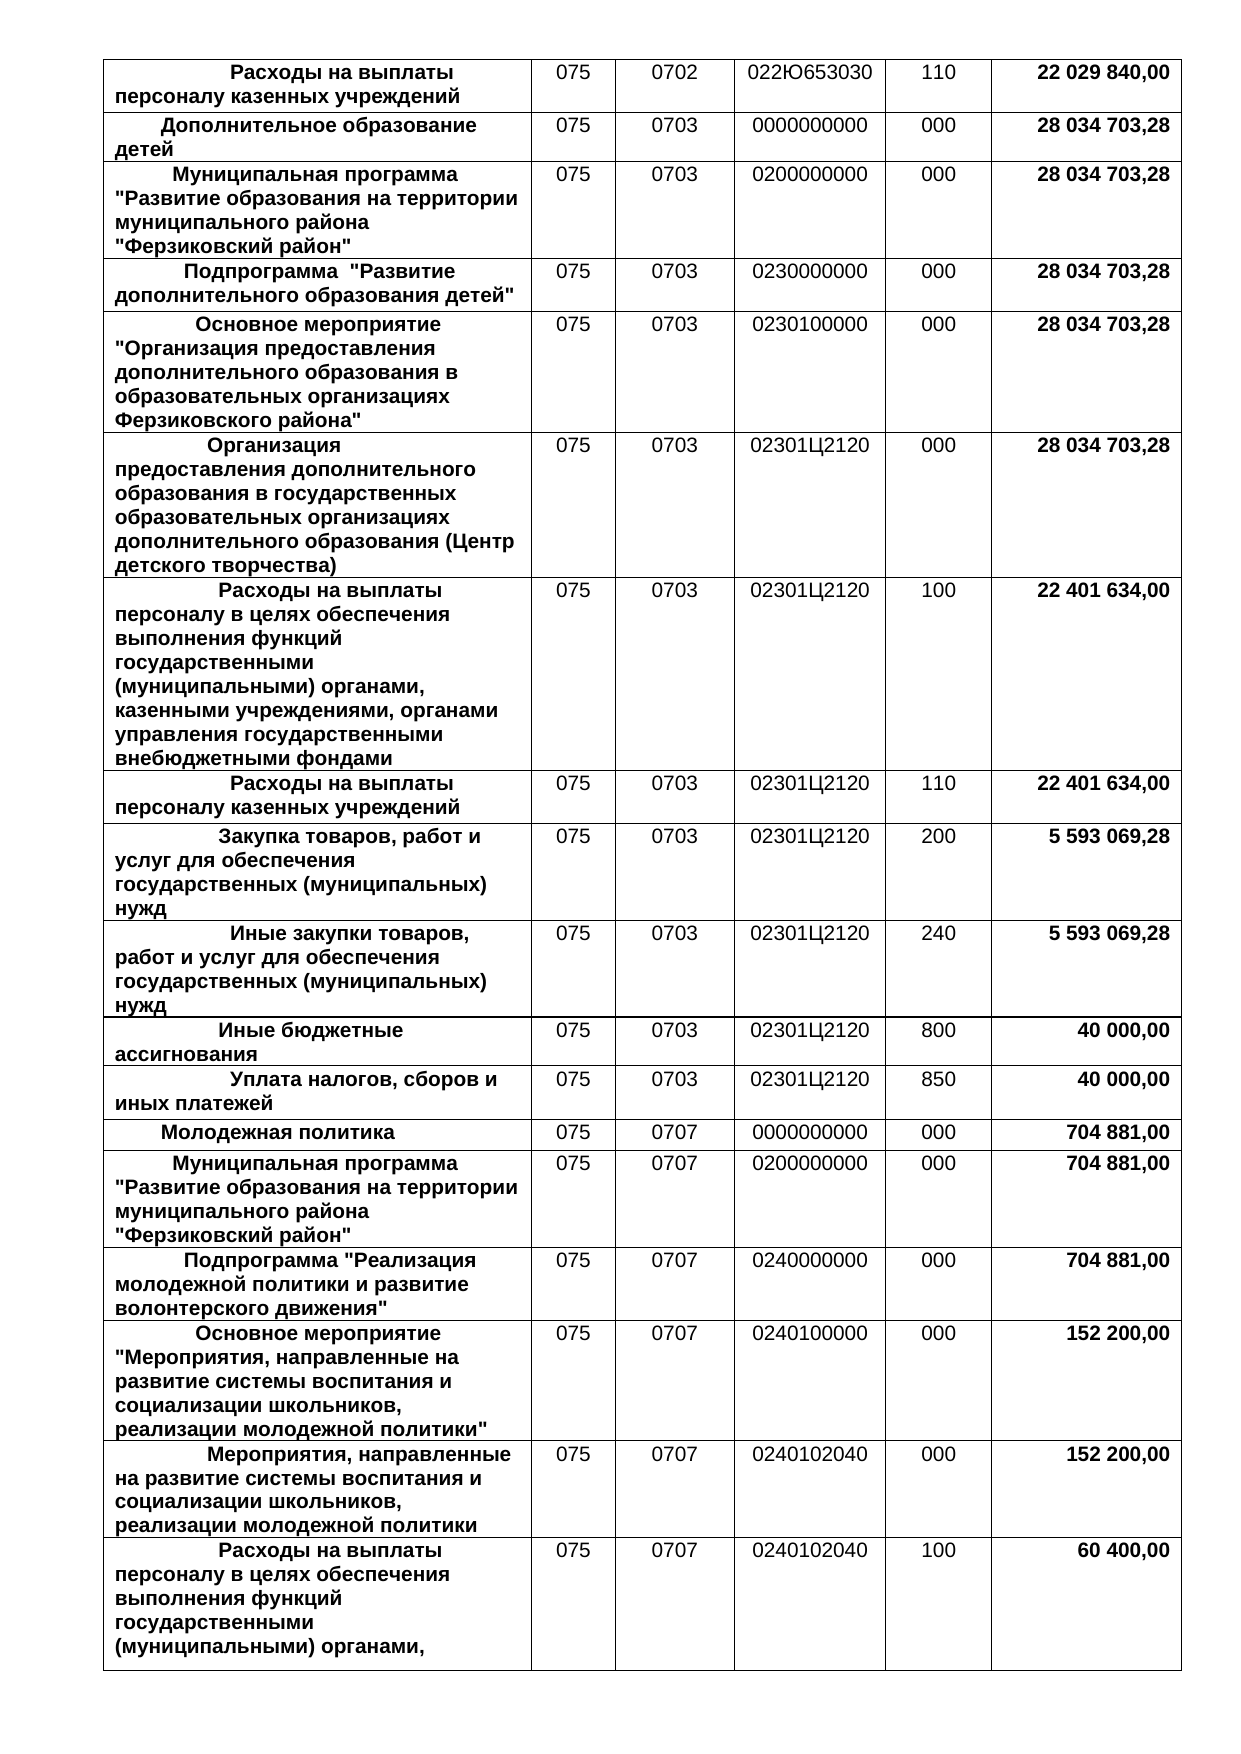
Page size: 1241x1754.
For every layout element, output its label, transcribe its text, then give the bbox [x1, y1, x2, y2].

table_cell 075 [532, 824, 615, 919]
table_cell Иные бюджетные ассигнования [104, 1018, 531, 1065]
table_cell 075 [532, 1066, 615, 1118]
table_cell 0702 [616, 60, 734, 112]
table_cell Подпрограмма "Реализация молодежной политики и развитие волонтерского движения" [104, 1248, 531, 1319]
table_cell 0000000000 [735, 1120, 885, 1150]
table_cell 0200000000 [735, 162, 885, 258]
table_cell 075 [532, 771, 615, 823]
table_cell 000 [886, 259, 991, 311]
table_cell 075 [532, 1538, 615, 1670]
table_cell 075 [532, 113, 615, 161]
table_cell 0240102040 [735, 1441, 885, 1537]
table_cell 28 034 703,28 [992, 259, 1181, 311]
table_cell Дополнительное образование детей [104, 113, 531, 161]
table_cell 0240000000 [735, 1248, 885, 1319]
table_cell 28 034 703,28 [992, 162, 1181, 258]
table_cell 28 034 703,28 [992, 113, 1181, 161]
table_cell Муниципальная программа "Развитие образования на территории муниципального района "Ферзиковский район" [104, 162, 531, 258]
table_cell 000 [886, 1120, 991, 1150]
table_cell 0707 [616, 1151, 734, 1247]
table_cell 0703 [616, 578, 734, 769]
table_cell Уплата налогов, сборов и иных платежей [104, 1066, 531, 1118]
table_cell 0707 [616, 1441, 734, 1537]
table_cell 240 [886, 921, 991, 1016]
table_cell Организация предоставления дополнительного образования в государственных образовательных организациях дополнительного образования (Центр детского творчества) [104, 433, 531, 577]
table_cell Молодежная политика [104, 1120, 531, 1150]
table_cell 000 [886, 113, 991, 161]
table_cell 0707 [616, 1248, 734, 1319]
table_cell Закупка товаров, работ и услуг для обеспечения государственных (муниципальных) нужд [104, 824, 531, 919]
table_cell 075 [532, 1248, 615, 1319]
table_cell 075 [532, 1321, 615, 1440]
table_cell 075 [532, 1441, 615, 1537]
table_cell 40 000,00 [992, 1018, 1181, 1065]
table_cell 075 [532, 1018, 615, 1065]
table_cell 000 [886, 1151, 991, 1247]
table_cell 40 000,00 [992, 1066, 1181, 1118]
table_cell 0703 [616, 1066, 734, 1118]
table_cell 075 [532, 259, 615, 311]
table_cell 02301Ц2120 [735, 578, 885, 769]
table_cell 0230100000 [735, 312, 885, 432]
table_cell Расходы на выплаты персоналу казенных учреждений [104, 60, 531, 112]
table_cell 075 [532, 162, 615, 258]
table_cell 800 [886, 1018, 991, 1065]
table_cell 02301Ц2120 [735, 433, 885, 577]
table_cell 60 400,00 [992, 1538, 1181, 1670]
table_cell 0703 [616, 312, 734, 432]
table_cell 0707 [616, 1538, 734, 1670]
table_cell 100 [886, 1538, 991, 1670]
table_cell 0240100000 [735, 1321, 885, 1440]
table_cell 02301Ц2120 [735, 1018, 885, 1065]
table_cell 28 034 703,28 [992, 433, 1181, 577]
table_cell 704 881,00 [992, 1120, 1181, 1150]
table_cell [104, 1538, 531, 1670]
table_cell 200 [886, 824, 991, 919]
table_cell 02301Ц2120 [735, 1066, 885, 1118]
table_cell Мероприятия, направленные на развитие системы воспитания и социализации школьников, реализации молодежной политики [104, 1441, 531, 1537]
table_cell Расходы на выплаты персоналу казенных учреждений [104, 771, 531, 823]
table_cell 000 [886, 1321, 991, 1440]
table_cell 075 [532, 1120, 615, 1150]
table_cell 000 [886, 433, 991, 577]
table_cell 0703 [616, 113, 734, 161]
table_cell 0200000000 [735, 1151, 885, 1247]
table_cell 075 [532, 60, 615, 112]
table_cell 0703 [616, 1018, 734, 1065]
table_cell 0703 [616, 771, 734, 823]
table_cell 02301Ц2120 [735, 771, 885, 823]
table_cell 0000000000 [735, 113, 885, 161]
table_cell 850 [886, 1066, 991, 1118]
table_cell 28 034 703,28 [992, 312, 1181, 432]
table_cell Иные закупки товаров, работ и услуг для обеспечения государственных (муниципальных) нужд [104, 921, 531, 1016]
table_cell 152 200,00 [992, 1321, 1181, 1440]
table_cell 075 [532, 578, 615, 769]
table_cell 704 881,00 [992, 1248, 1181, 1319]
table_cell 0707 [616, 1321, 734, 1440]
table_cell 075 [532, 433, 615, 577]
table_cell 0703 [616, 259, 734, 311]
table_cell 5 593 069,28 [992, 921, 1181, 1016]
table_cell 110 [886, 60, 991, 112]
table_cell 000 [886, 1248, 991, 1319]
table_cell 100 [886, 578, 991, 769]
table_cell 075 [532, 921, 615, 1016]
table_cell 0703 [616, 433, 734, 577]
table_cell Муниципальная программа "Развитие образования на территории муниципального района "Ферзиковский район" [104, 1151, 531, 1247]
table_cell 000 [886, 312, 991, 432]
table_cell Основное мероприятие "Мероприятия, направленные на развитие системы воспитания и социализации школьников, реализации молодежной политики" [104, 1321, 531, 1440]
table_cell 22 401 634,00 [992, 771, 1181, 823]
table_cell 0240102040 [735, 1538, 885, 1670]
table_cell 075 [532, 1151, 615, 1247]
table_cell 02301Ц2120 [735, 921, 885, 1016]
table_cell 0703 [616, 921, 734, 1016]
table_cell 02301Ц2120 [735, 824, 885, 919]
table_cell 0703 [616, 824, 734, 919]
table_cell 0707 [616, 1120, 734, 1150]
table_cell Подпрограмма "Развитие дополнительного образования детей" [104, 259, 531, 311]
table_cell 704 881,00 [992, 1151, 1181, 1247]
table_cell 0230000000 [735, 259, 885, 311]
table_cell 22 401 634,00 [992, 578, 1181, 769]
table_cell 022Ю653030 [735, 60, 885, 112]
table_cell 22 029 840,00 [992, 60, 1181, 112]
table_cell 000 [886, 1441, 991, 1537]
table_cell 5 593 069,28 [992, 824, 1181, 919]
table_cell 0703 [616, 162, 734, 258]
table_cell 075 [532, 312, 615, 432]
table_cell 152 200,00 [992, 1441, 1181, 1537]
table_cell 000 [886, 162, 991, 258]
table_cell Основное мероприятие "Организация предоставления дополнительного образования в образовательных организациях Ферзиковского района" [104, 312, 531, 432]
table_cell 110 [886, 771, 991, 823]
